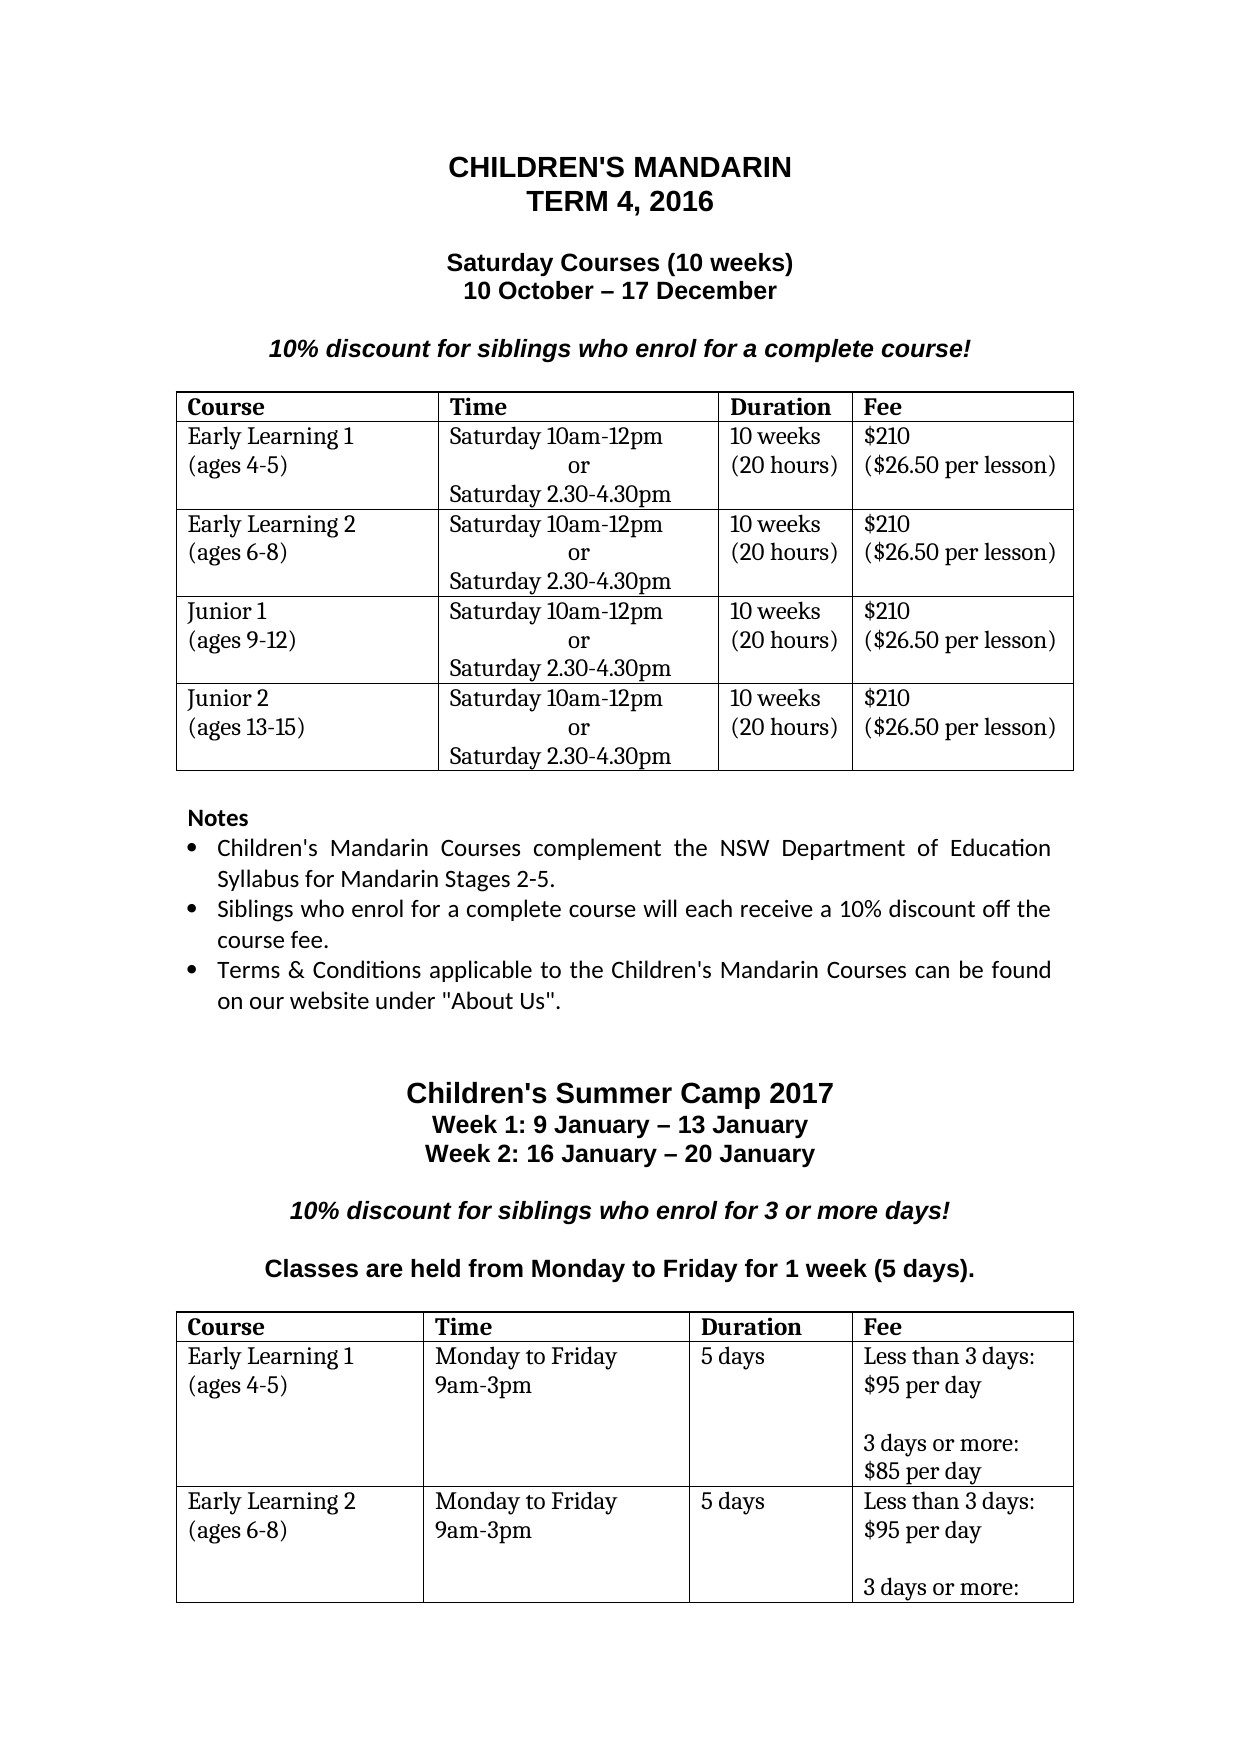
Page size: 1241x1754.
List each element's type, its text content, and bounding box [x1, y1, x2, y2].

table_cell Early Learning 2 (ages 6-8) [177, 510, 438, 596]
text Week 1: 9 January – 13 January [187, 1110, 1053, 1139]
text CHILDREN'S MANDARIN [187, 150, 1053, 183]
text Saturday Courses (10 weeks) [187, 248, 1053, 276]
table_cell Saturday 10am-12pm or Saturday 2.30-4.30pm [439, 684, 718, 770]
table_cell 10 weeks (20 hours) [719, 597, 852, 683]
text 10 October – 17 December [187, 276, 1053, 305]
table_cell 5 days [690, 1487, 852, 1602]
table_header Course [177, 393, 438, 421]
table_cell Early Learning 1 (ages 4-5) [177, 1342, 423, 1486]
table_header Duration [719, 393, 852, 421]
table_header Fee [853, 1313, 1073, 1341]
table_cell Junior 1 (ages 9-12) [177, 597, 438, 683]
list Children's Mandarin Courses complement the NSW Department of Education Syllabus for Mandarin Stages 2-5. [187, 832, 1053, 893]
list Terms & Conditions applicable to the Children's Mandarin Courses can be found on our website under "About Us". [187, 954, 1053, 1016]
table_header Time [424, 1313, 689, 1341]
text Week 2: 16 January – 20 January [187, 1139, 1053, 1168]
table_cell 10 weeks (20 hours) [719, 684, 852, 770]
table_header Fee [853, 393, 1073, 421]
table_header Course [177, 1313, 423, 1341]
list Siblings who enrol for a complete course will each receive a 10% discount off the course fee. [187, 893, 1053, 954]
table_cell $210 ($26.50 per lesson) [853, 684, 1073, 770]
text Children's Summer Camp 2017 [187, 1077, 1053, 1110]
table_cell 5 days [690, 1342, 852, 1486]
table_cell Early Learning 1 (ages 4-5) [177, 422, 438, 508]
text 10% discount for siblings who enrol for 3 or more days! [187, 1196, 1053, 1225]
table_cell $210 ($26.50 per lesson) [853, 422, 1073, 508]
table_cell Junior 2 (ages 13-15) [177, 684, 438, 770]
table_cell 10 weeks (20 hours) [719, 510, 852, 596]
table_cell Monday to Friday 9am-3pm [424, 1342, 689, 1486]
table_cell $210 ($26.50 per lesson) [853, 510, 1073, 596]
table_cell 10 weeks (20 hours) [719, 422, 852, 508]
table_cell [424, 1487, 689, 1602]
text Classes are held from Monday to Friday for 1 week (5 days). [187, 1254, 1053, 1283]
table_cell Saturday 10am-12pm or Saturday 2.30-4.30pm [439, 597, 718, 683]
table_header Duration [690, 1313, 852, 1341]
text TERM 4, 2016 [187, 183, 1053, 217]
table_cell $210 ($26.50 per lesson) [853, 597, 1073, 683]
text 10% discount for siblings who enrol for a complete course! [187, 334, 1053, 363]
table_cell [177, 1487, 423, 1602]
table_header Time [439, 393, 718, 421]
table_cell Saturday 10am-12pm or Saturday 2.30-4.30pm [439, 422, 718, 508]
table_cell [853, 1342, 1073, 1486]
text Notes [187, 802, 1053, 832]
table_cell Saturday 10am-12pm or Saturday 2.30-4.30pm [439, 510, 718, 596]
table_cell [853, 1487, 1073, 1602]
